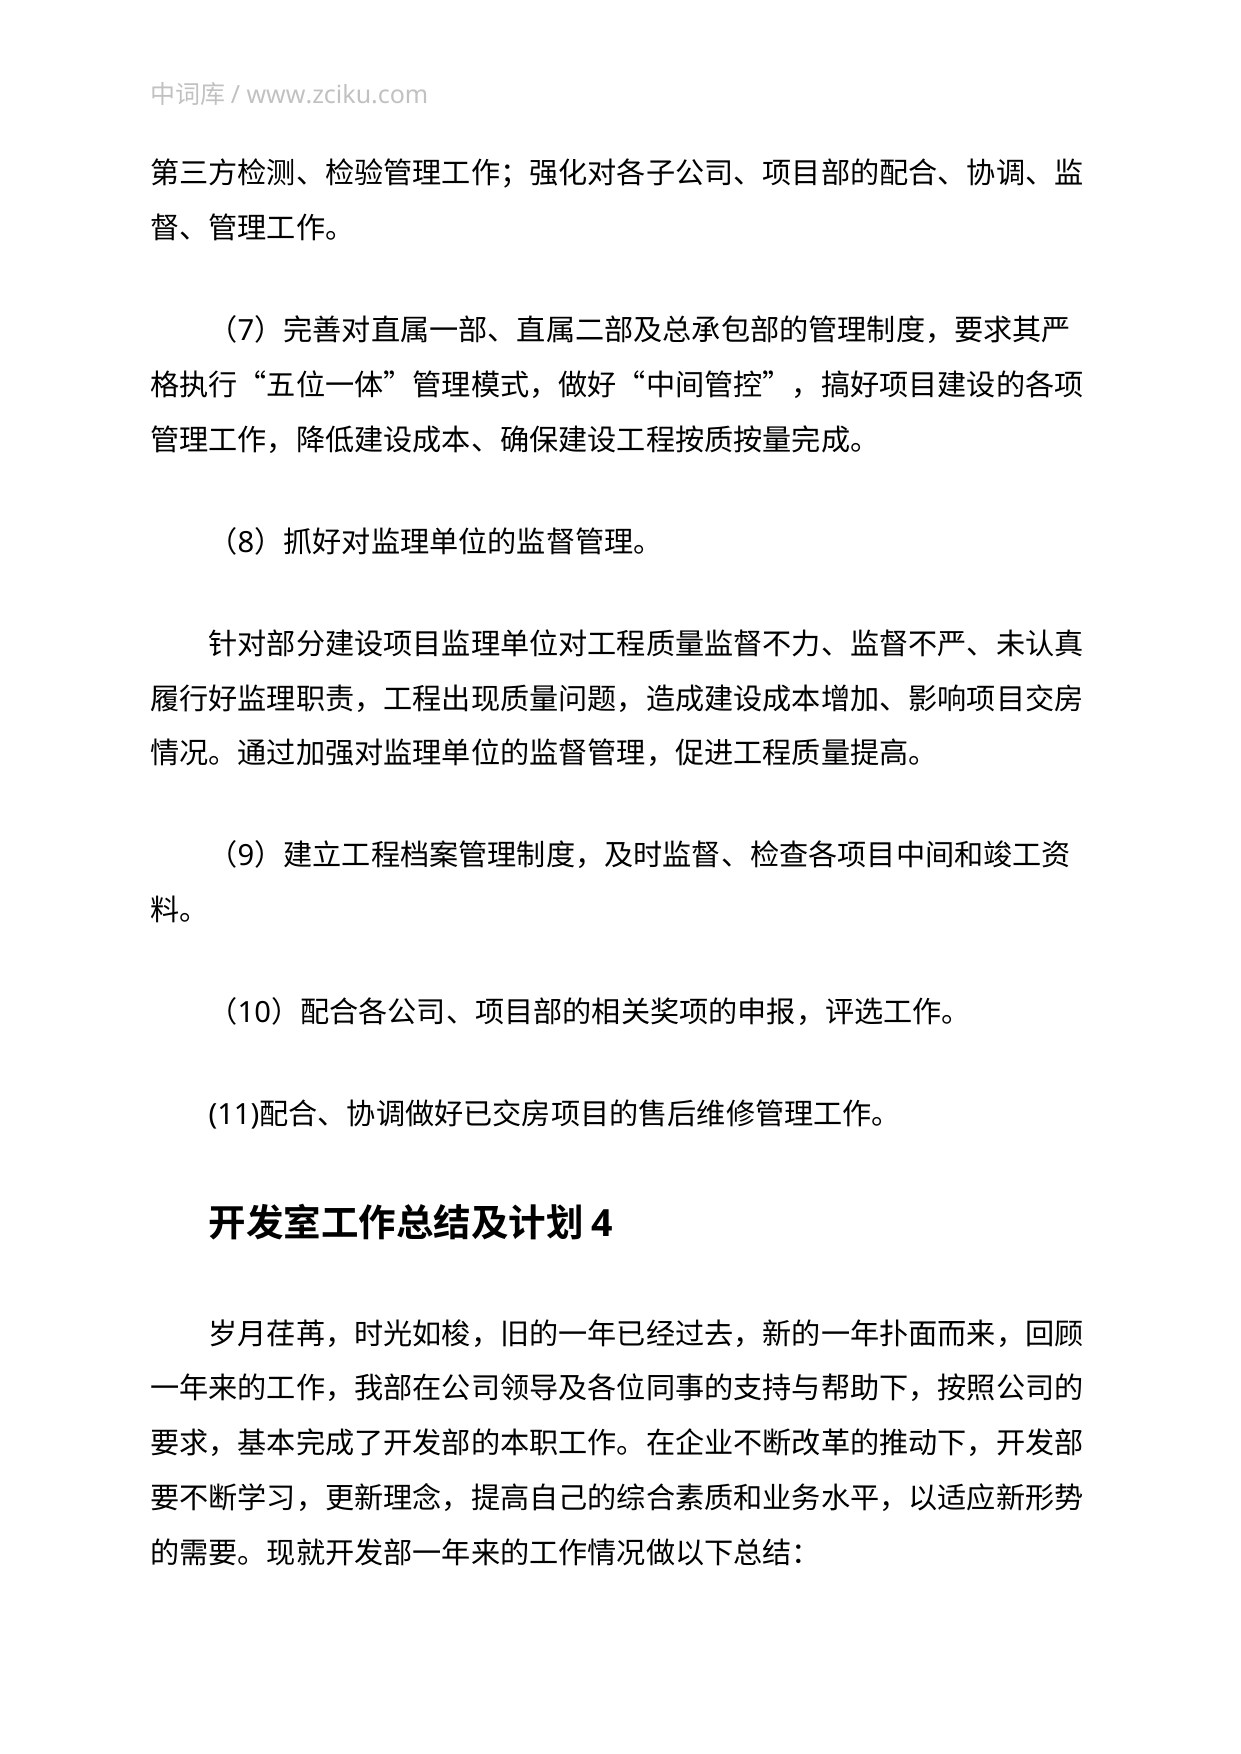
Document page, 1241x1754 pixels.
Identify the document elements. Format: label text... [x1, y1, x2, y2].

text （10）配合各公司、项目部的相关奖项的申报，评选工作。 [150, 989, 1090, 1031]
text （8）抓好对监理单位的监督管理。 [150, 518, 1090, 561]
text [150, 150, 1090, 247]
text （9）建立工程档案管理制度，及时监督、检查各项目中间和竣工资料。 [150, 832, 1090, 929]
text 针对部分建设项目监理单位对工程质量监督不力、监督不严、未认真履行好监理职责，工程出现质量问题，造成建设成本增加、影响项目交房情况。通过加强对监理单位的监督管理，促进工程质量提高。 [150, 620, 1090, 772]
text （7）完善对直属一部、直属二部及总承包部的管理制度，要求其严格执行“五位一体”管理模式，做好“中间管控”，搞好项目建设的各项管理工作，降低建设成本、确保建设工程按质按量完成。 [150, 307, 1090, 459]
text 开发室工作总结及计划4 [150, 1193, 1090, 1247]
text 岁月荏苒，时光如梭，旧的一年已经过去，新的一年扑面而来，回顾一年来的工作，我部在公司领导及各位同事的支持与帮助下，按照公司的要求，基本完成了开发部的本职工作。在企业不断改革的推动下，开发部要不断学习，更新理念，提高自己的综合素质和业务水平，以适应新形势的需要。现就开发部一年来的工作情况做以下总结： [150, 1310, 1090, 1572]
text (11)配合、协调做好已交房项目的售后维修管理工作。 [150, 1091, 1090, 1133]
